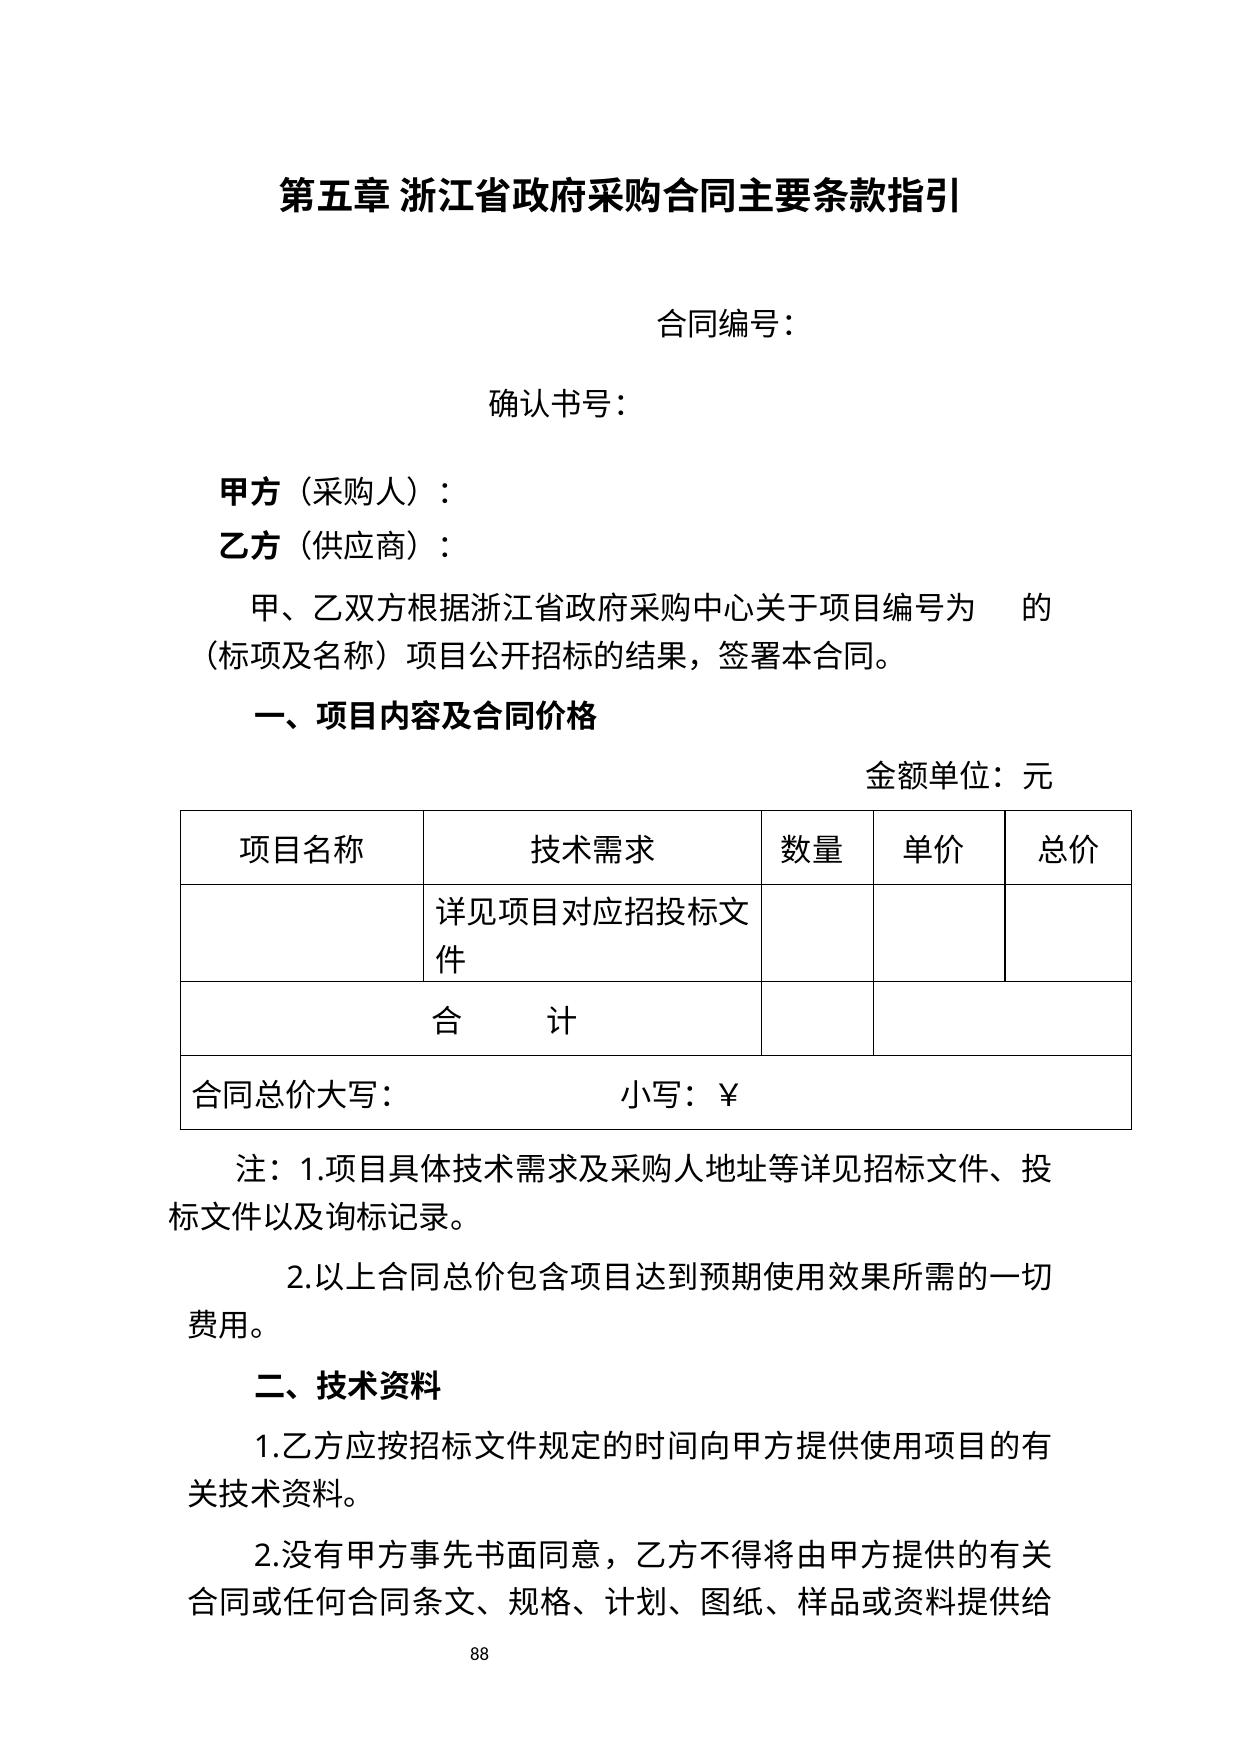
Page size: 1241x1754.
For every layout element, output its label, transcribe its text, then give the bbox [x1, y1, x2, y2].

table_header 单价 [874, 811, 1004, 884]
table_header 技术需求 [424, 811, 761, 884]
text 1.乙方应按招标文件规定的时间向甲方提供使用项目的有关技术资料。 [187, 1419, 1053, 1515]
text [187, 1528, 1053, 1623]
table_cell [762, 885, 873, 981]
table_cell [874, 885, 1004, 981]
table_cell 合同总价大写： 小写：￥ [181, 1056, 1131, 1129]
table_cell [181, 885, 423, 981]
table_cell 合 计 [181, 982, 761, 1055]
text 金额单位：元 [187, 749, 1053, 797]
table_header 总价 [1006, 811, 1131, 884]
text 2.以上合同总价包含项目达到预期使用效果所需的一切费用。 [187, 1251, 1053, 1346]
text 合同编号： [187, 299, 1053, 344]
table_cell [762, 982, 873, 1055]
table_cell [1006, 885, 1131, 981]
table_cell 详见项目对应招投标文件 [424, 885, 761, 981]
text 乙方（供应商）： [187, 514, 1053, 568]
table_header 数量 [762, 811, 873, 884]
table_header 项目名称 [181, 811, 423, 884]
text 注：1.项目具体技术需求及采购人地址等详见招标文件、投标文件以及询标记录。 [169, 1142, 1053, 1238]
text 确认书号： [187, 379, 1053, 425]
text 一、项目内容及合同价格 [187, 689, 1053, 737]
text 甲方（采购人）： [187, 460, 1053, 514]
text 第五章 浙江省政府采购合同主要条款指引 [187, 166, 1053, 220]
text 甲、乙双方根据浙江省政府采购中心关于项目编号为 的（标项及名称）项目公开招标的结果，签署本合同。 [187, 581, 1053, 677]
text 二、技术资料 [187, 1359, 1053, 1407]
table_cell [874, 982, 1131, 1055]
